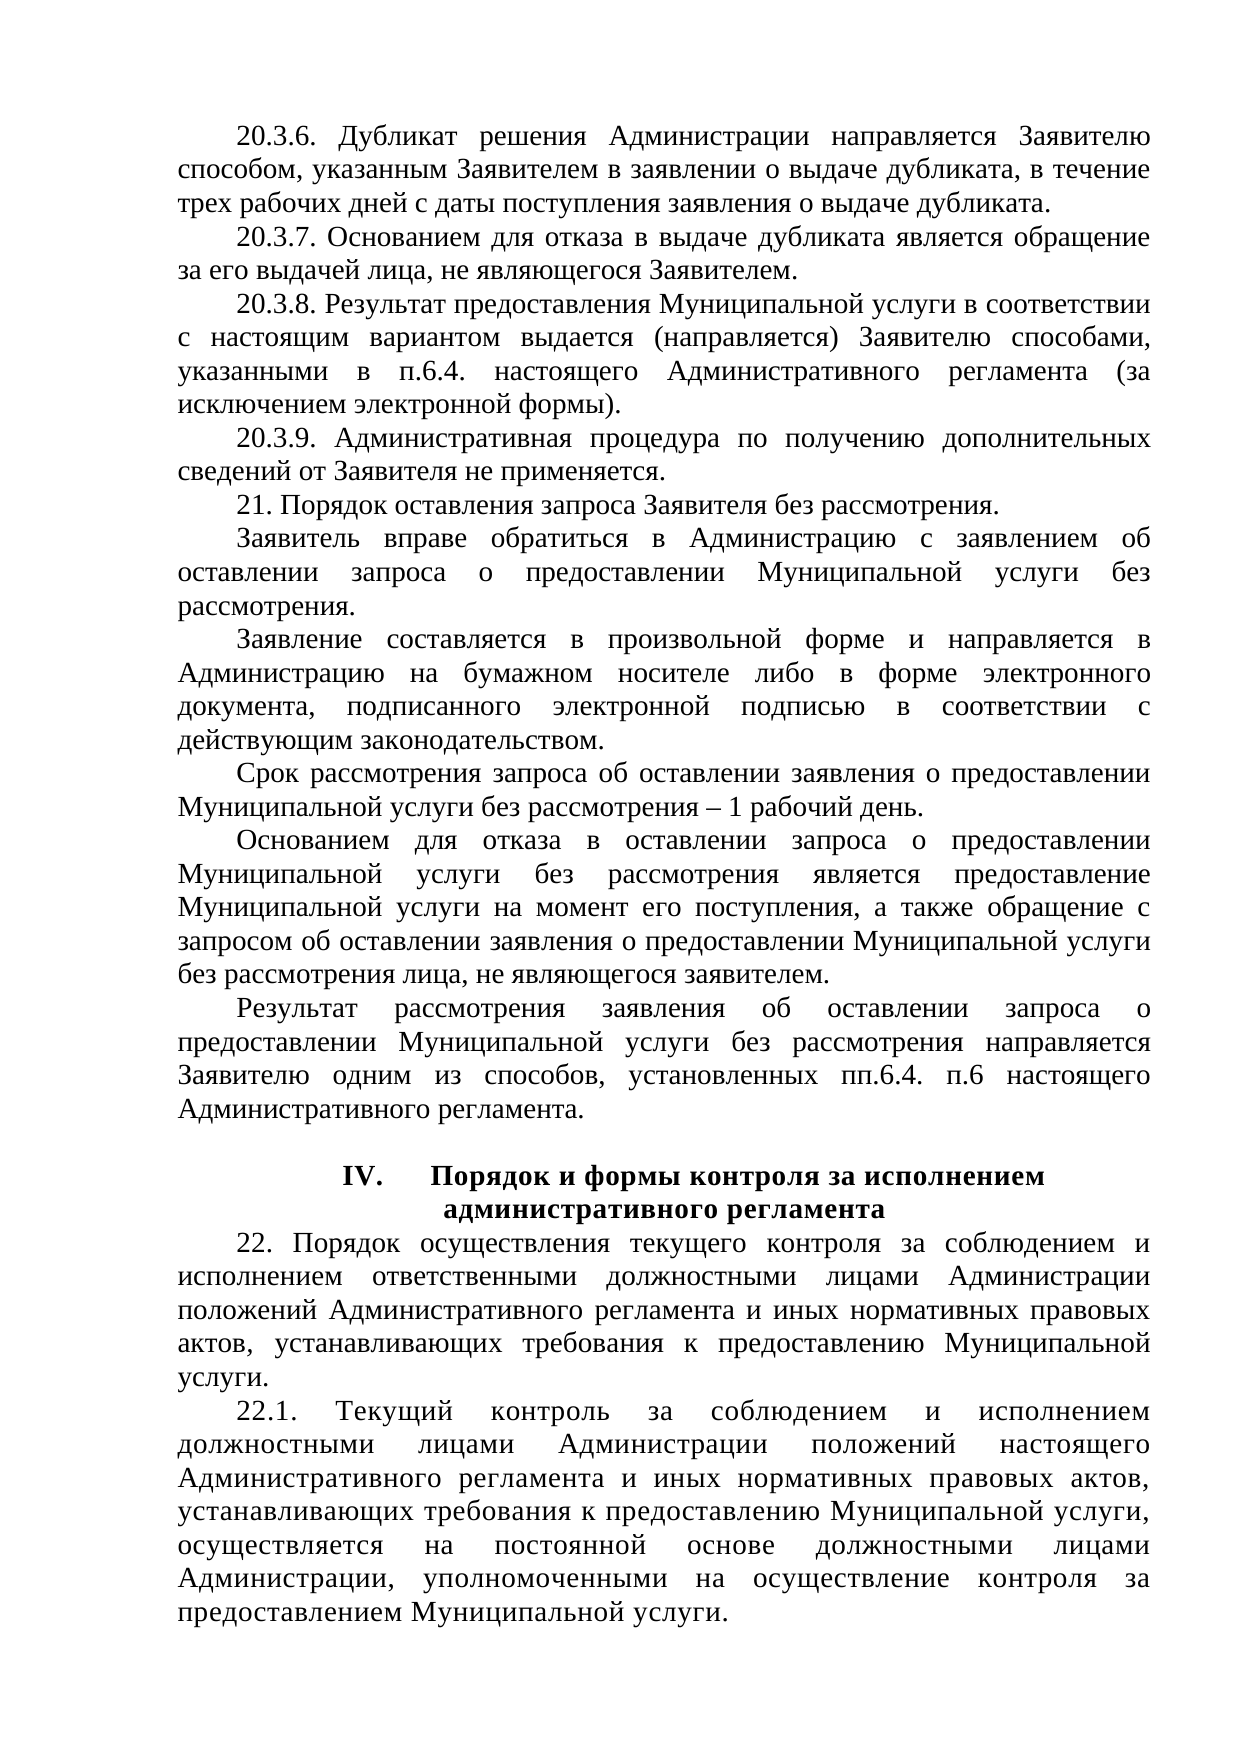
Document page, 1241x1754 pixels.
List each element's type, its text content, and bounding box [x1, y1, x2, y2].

text 20.3.8. Результат предоставления Муниципальной услуги в соответствии с настоящим вариантом выдается (направляется) Заявителю способами, указанными в п.6.4. настоящего Административного регламента (за исключением электронной формы). [177, 286, 1152, 420]
text 21. Порядок оставления запроса Заявителя без рассмотрения. [177, 487, 1152, 521]
text Заявитель вправе обратиться в Администрацию с заявлением об оставлении запроса о предоставлении Муниципальной услуги без рассмотрения. [177, 521, 1152, 621]
text Срок рассмотрения запроса об оставлении заявления о предоставлении Муниципальной услуги без рассмотрения – 1 рабочий день. [177, 755, 1152, 822]
text Заявление составляется в произвольной форме и направляется в Администрацию на бумажном носителе либо в форме электронного документа, подписанного электронной подписью в соответствии с действующим законодательством. [177, 621, 1152, 755]
text 20.3.9. Административная процедура по получению дополнительных сведений от Заявителя не применяется. [177, 420, 1152, 487]
list Порядок и формы контроля за исполнением административного регламента [177, 1158, 1152, 1225]
text 22.1. Текущий контроль за соблюдением и исполнением должностными лицами Администрации положений настоящего Административного регламента и иных нормативных правовых актов, устанавливающих требования к предоставлению Муниципальной услуги, осуществляется на постоянной основе должностными лицами Администрации, уполномоченными на осуществление контроля за предоставлением Муниципальной услуги. [177, 1393, 1152, 1627]
text 22. Порядок осуществления текущего контроля за соблюдением и исполнением ответственными должностными лицами Администрации положений Административного регламента и иных нормативных правовых актов, устанавливающих требования к предоставлению Муниципальной услуги. [177, 1225, 1152, 1393]
text 20.3.6. Дубликат решения Администрации направляется Заявителю способом, указанным Заявителем в заявлении о выдаче дубликата, в течение трех рабочих дней с даты поступления заявления о выдаче дубликата. [177, 118, 1152, 219]
text 20.3.7. Основанием для отказа в выдаче дубликата является обращение за его выдачей лица, не являющегося Заявителем. [177, 219, 1152, 286]
text Основанием для отказа в оставлении запроса о предоставлении Муниципальной услуги без рассмотрения является предоставление Муниципальной услуги на момент его поступления, а также обращение с запросом об оставлении заявления о предоставлении Муниципальной услуги без рассмотрения лица, не являющегося заявителем. [177, 822, 1152, 990]
text Результат рассмотрения заявления об оставлении запроса о предоставлении Муниципальной услуги без рассмотрения направляется Заявителю одним из способов, установленных пп.6.4. п.6 настоящего Административного регламента. [177, 990, 1152, 1124]
